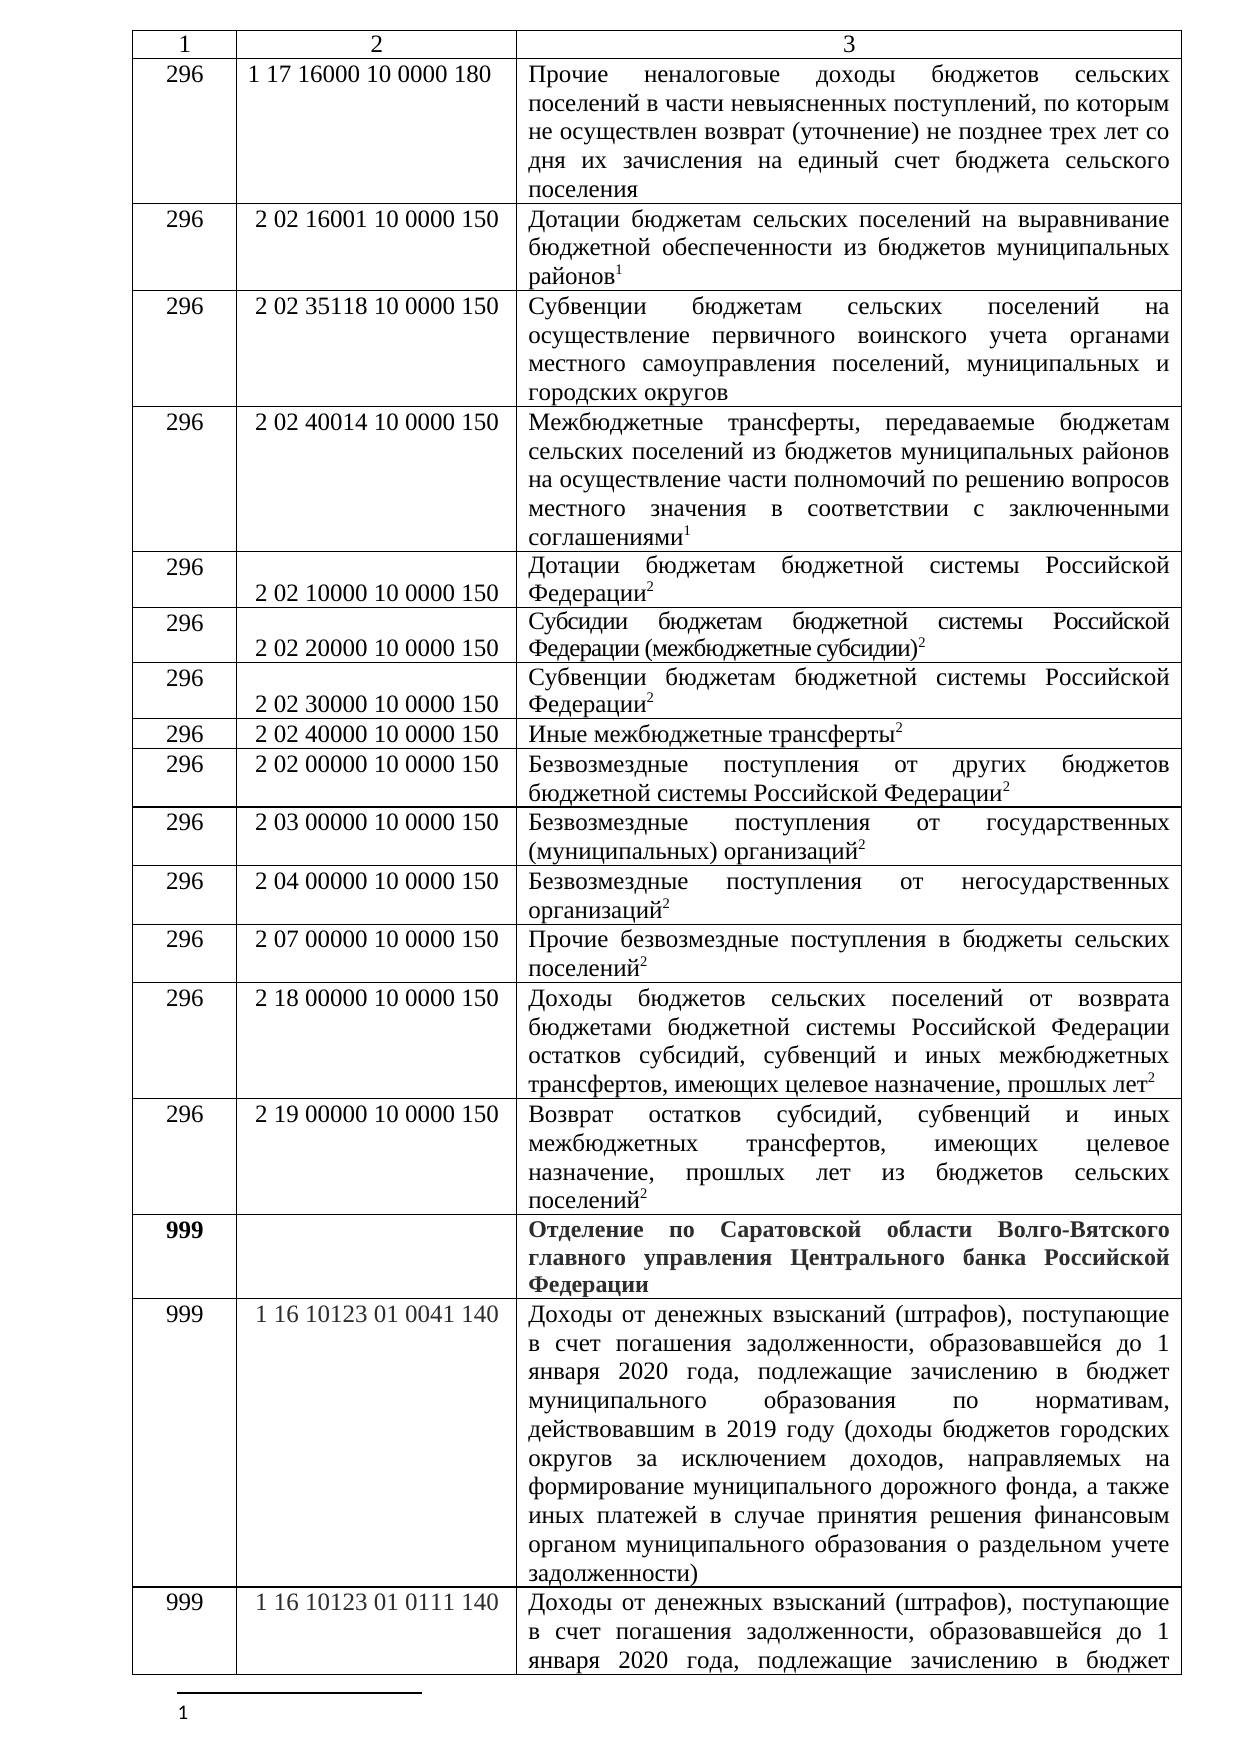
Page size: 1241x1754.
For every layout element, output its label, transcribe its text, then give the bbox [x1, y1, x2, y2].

table_cell 296 [133, 59, 236, 203]
table_cell 296 [133, 407, 236, 551]
table_cell Субвенции бюджетам бюджетной системы Российской Федерации2 [517, 663, 1181, 718]
table_cell Доходы бюджетов сельских поселений от возврата бюджетами бюджетной системы Российской Федерации остатков субсидий, субвенций и иных межбюджетных трансфертов, имеющих целевое назначение, прошлых лет2 [517, 983, 1181, 1098]
table_cell Субсидии бюджетам бюджетной системы Российской Федерации (межбюджетные субсидии)2 [517, 608, 1181, 662]
table_cell Прочие безвозмездные поступления в бюджеты сельских поселений2 [517, 925, 1181, 982]
table_cell 2 03 00000 10 0000 150 [237, 808, 516, 865]
table_cell 2 18 00000 10 0000 150 [237, 983, 516, 1098]
table_cell 296 [133, 925, 236, 982]
table_cell 296 [133, 1099, 236, 1214]
table_cell 296 [133, 291, 236, 406]
table_cell 2 02 30000 10 0000 150 [237, 663, 516, 718]
table_cell 296 [133, 204, 236, 290]
table_cell 296 [133, 719, 236, 748]
table_cell [237, 1215, 516, 1298]
table_header 1 [133, 31, 236, 58]
table_cell 999 [133, 1215, 236, 1298]
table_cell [237, 1588, 516, 1674]
table_cell Отделение по Саратовской области Волго-Вятского главного управления Центрального банка Российской Федерации [649, 1215, 1181, 1298]
table_cell 296 [133, 866, 236, 923]
table_cell 999 [133, 1299, 236, 1586]
table_cell 296 [133, 983, 236, 1098]
table_cell 1 16 10123 01 0041 140 [237, 1299, 516, 1586]
table_cell 2 04 00000 10 0000 150 [237, 866, 516, 923]
table_cell 1 17 16000 10 0000 180 [237, 59, 516, 203]
table_cell 296 [133, 608, 236, 662]
table_cell 999 [133, 1588, 236, 1674]
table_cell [517, 1588, 1181, 1674]
table_cell 2 02 40000 10 0000 150 [237, 719, 516, 748]
table_cell 2 02 00000 10 0000 150 [237, 749, 516, 806]
table_cell Прочие неналоговые доходы бюджетов сельских поселений в части невыясненных поступлений, по которым не осуществлен возврат (уточнение) не позднее трех лет со дня их зачисления на единый счет бюджета сельского поселения [517, 59, 1181, 203]
table_cell Дотации бюджетам сельских поселений на выравнивание бюджетной обеспеченности из бюджетов муниципальных районов1 [517, 204, 1181, 290]
table_cell 2 02 10000 10 0000 150 [237, 552, 516, 607]
table_cell 296 [133, 808, 236, 865]
table_cell 296 [133, 663, 236, 718]
table_cell 296 [133, 552, 236, 607]
table_cell Дотации бюджетам бюджетной системы Российской Федерации2 [517, 552, 1181, 607]
table_cell 2 02 16001 10 0000 150 [237, 204, 516, 290]
table_cell 2 07 00000 10 0000 150 [237, 925, 516, 982]
table_cell Доходы от денежных взысканий (штрафов), поступающие в счет погашения задолженности, образовавшейся до 1 января 2020 года, подлежащие зачислению в бюджет муниципального образования по нормативам, действовавшим в 2019 году (доходы бюджетов городских округов за исключением доходов, направляемых на формирование муниципального дорожного фонда, а также иных платежей в случае принятия решения финансовым органом муниципального образования о раздельном учете задолженности) [517, 1299, 1181, 1586]
table_cell 2 02 20000 10 0000 150 [237, 608, 516, 662]
table_cell 296 [133, 749, 236, 806]
table_cell Субвенции бюджетам сельских поселений на осуществление первичного воинского учета органами местного самоуправления поселений, муниципальных и городских округов [517, 291, 1181, 406]
table_cell Иные межбюджетные трансферты2 [517, 719, 1181, 748]
table_cell Межбюджетные трансферты, передаваемые бюджетам сельских поселений из бюджетов муниципальных районов на осуществление части полномочий по решению вопросов местного значения в соответствии с заключенными соглашениями1 [517, 407, 1181, 551]
table_cell Безвозмездные поступления от негосударственных организаций2 [517, 866, 1181, 923]
table_cell Возврат остатков субсидий, субвенций и иных межбюджетных трансфертов, имеющих целевое назначение, прошлых лет из бюджетов сельских поселений2 [517, 1099, 1181, 1214]
table_cell 2 19 00000 10 0000 150 [237, 1099, 516, 1214]
table_header 3 [517, 31, 1181, 58]
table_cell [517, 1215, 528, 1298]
table_cell 2 02 40014 10 0000 150 [237, 407, 516, 551]
table_cell Безвозмездные поступления от государственных (муниципальных) организаций2 [517, 808, 1181, 865]
table_header 2 [237, 31, 516, 58]
table_cell Безвозмездные поступления от других бюджетов бюджетной системы Российской Федерации2 [517, 749, 1181, 806]
table_cell 2 02 35118 10 0000 150 [237, 291, 516, 406]
